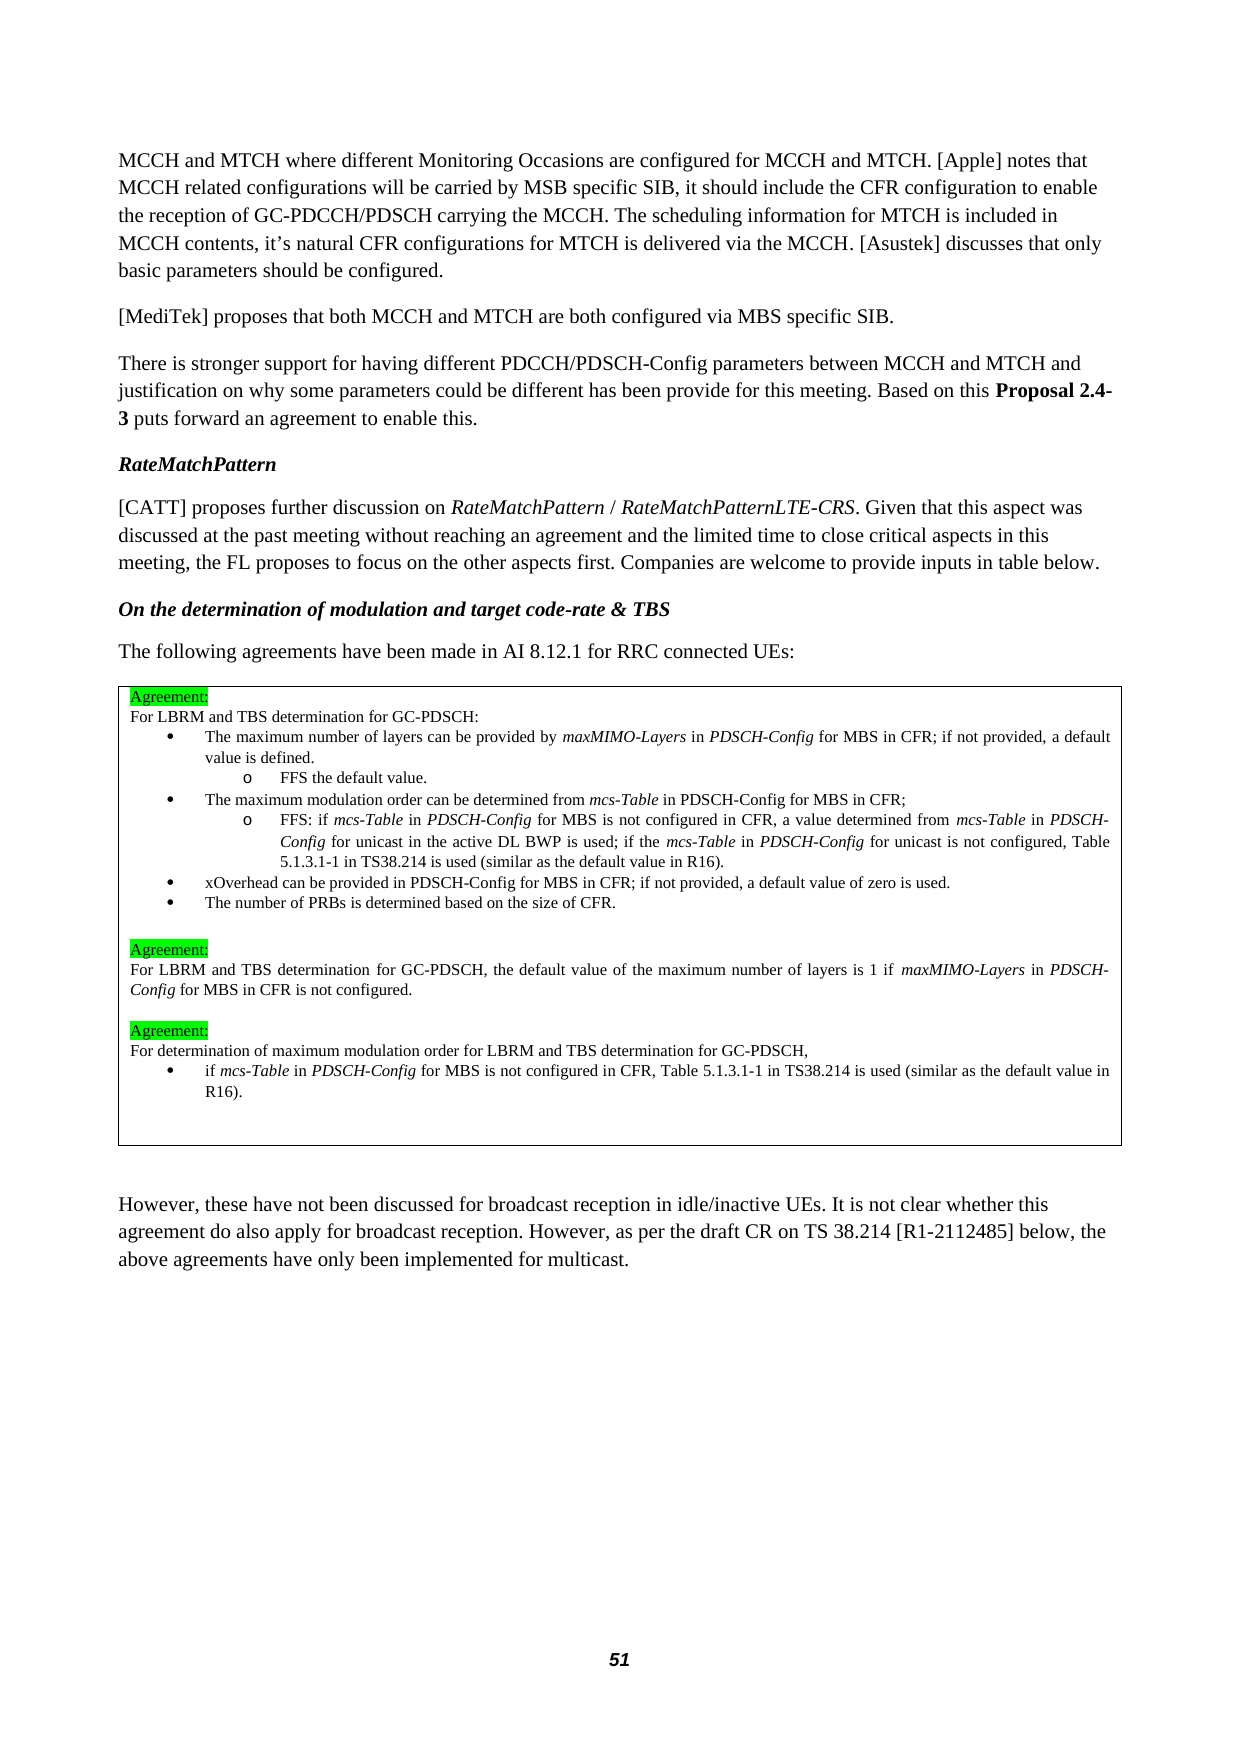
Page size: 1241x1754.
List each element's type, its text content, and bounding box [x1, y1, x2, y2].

text On the determination of modulation and target code-rate & TBS [118, 597, 1122, 621]
text The following agreements have been made in AI 8.12.1 for RRC connected UEs: [118, 639, 1122, 663]
text [CATT] proposes further discussion on RateMatchPattern / RateMatchPatternLTE-CRS. Given that this aspect was discussed at the past meeting without reaching an agreement and the limited time to close critical aspects in this meeting, the FL proposes to focus on the other aspects first. Companies are welcome to provide inputs in table below. [118, 495, 1122, 574]
text However, these have not been discussed for broadcast reception in idle/inactive UEs. It is not clear whether this agreement do also apply for broadcast reception. However, as per the draft CR on TS 38.214 [R1-2112485] below, the above agreements have only been implemented for multicast. [118, 1192, 1122, 1271]
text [118, 148, 1122, 282]
text RateMatchPattern [118, 452, 1122, 476]
table_header Agreement: For LBRM and TBS determination for GC-PDSCH: The maximum number of layers can be provided by maxMIMO-Layers in PDSCH-Config for MBS in CFR; if not provided, a default value is defined. FFS the default value. The maximum modulation order can be determined from mcs-Table in PDSCH-Config for MBS in CFR; FFS: if mcs-Table in PDSCH-Config for MBS is not configured in CFR, a value determined from mcs-Table in PDSCH-Config for unicast in the active DL BWP is used; if the mcs-Table in PDSCH-Config for unicast is not configured, Table 5.1.3.1-1 in TS38.214 is used (similar as the default value in R16). xOverhead can be provided in PDSCH-Config for MBS in CFR; if not provided, a default value of zero is used. The number of PRBs is determined based on the size of CFR. Agreement: For LBRM and TBS determination for GC-PDSCH, the default value of the maximum number of layers is 1 if maxMIMO-Layers in PDSCH-Config for MBS in CFR is not configured. Agreement: For determination of maximum modulation order for LBRM and TBS determination for GC-PDSCH, if mcs-Table in PDSCH-Config for MBS is not configured in CFR, Table 5.1.3.1-1 in TS38.214 is used (similar as the default value in R16). [119, 687, 1121, 1144]
text [MediTek] proposes that both MCCH and MTCH are both configured via MBS specific SIB. [118, 304, 1122, 328]
text There is stronger support for having different PDCCH/PDSCH-Config parameters between MCCH and MTCH and justification on why some parameters could be different has been provide for this meeting. Based on this Proposal 2.4-3 puts forward an agreement to enable this. [118, 351, 1122, 430]
